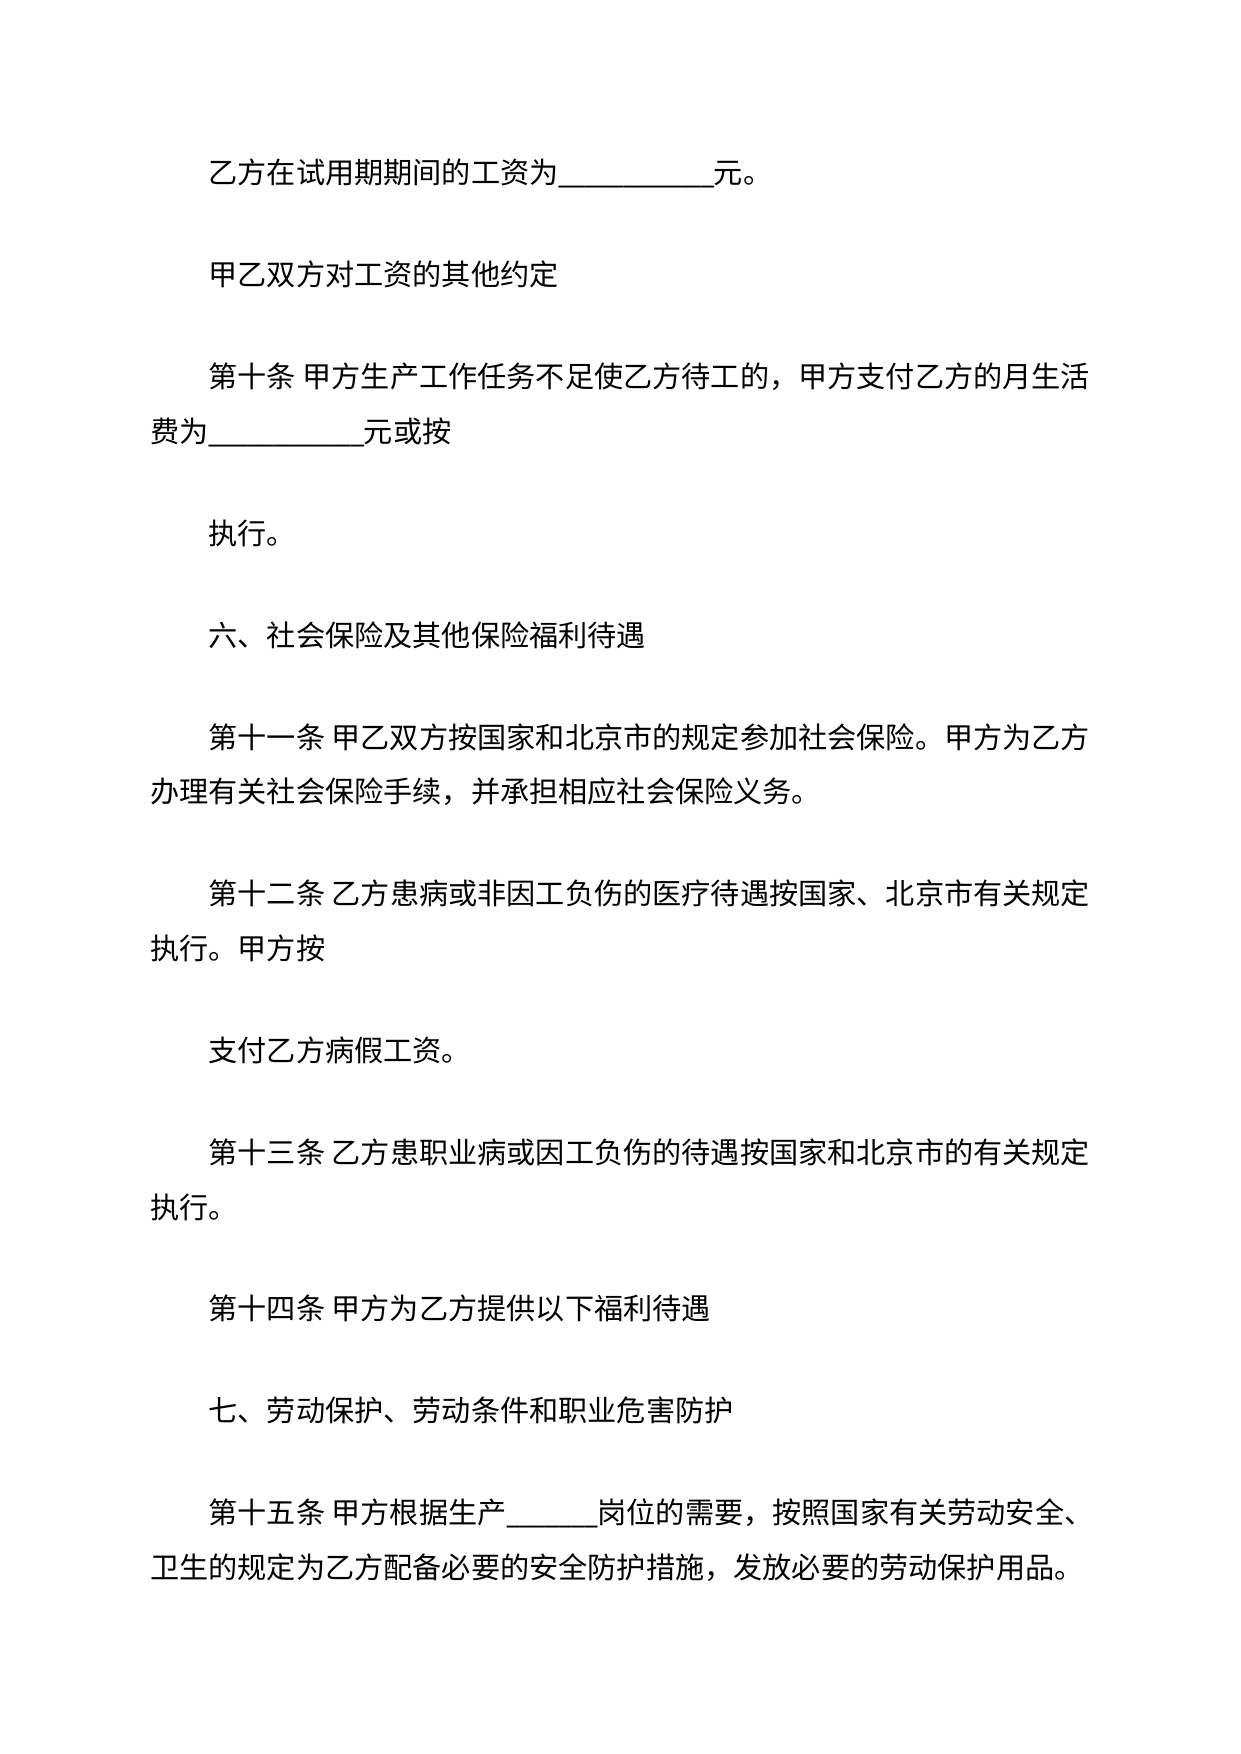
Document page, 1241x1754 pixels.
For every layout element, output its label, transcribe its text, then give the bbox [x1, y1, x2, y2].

text 第十四条 甲方为乙方提供以下福利待遇 [150, 1286, 1090, 1328]
text 第十条 甲方生产工作任务不足使乙方待工的，甲方支付乙方的月生活费为____________元或按 [150, 354, 1090, 451]
text 第十一条 甲乙双方按国家和北京市的规定参加社会保险。甲方为乙方办理有关社会保险手续，并承担相应社会保险义务。 [150, 714, 1090, 811]
text 第十二条 乙方患病或非因工负伤的医疗待遇按国家、北京市有关规定执行。甲方按 [150, 871, 1090, 968]
text 支付乙方病假工资。 [150, 1027, 1090, 1070]
text 七、劳动保护、劳动条件和职业危害防护 [150, 1388, 1090, 1430]
text 六、社会保险及其他保险福利待遇 [150, 612, 1090, 655]
text 执行。 [150, 511, 1090, 553]
text 甲乙双方对工资的其他约定 [150, 252, 1090, 294]
text 乙方在试用期期间的工资为____________元。 [150, 150, 1090, 192]
text 第十三条 乙方患职业病或因工负伤的待遇按国家和北京市的有关规定执行。 [150, 1129, 1090, 1226]
text 第十五条 甲方根据生产_______岗位的需要，按照国家有关劳动安全、卫生的规定为乙方配备必要的安全防护措施，发放必要的劳动保护用品。 [150, 1489, 1090, 1587]
